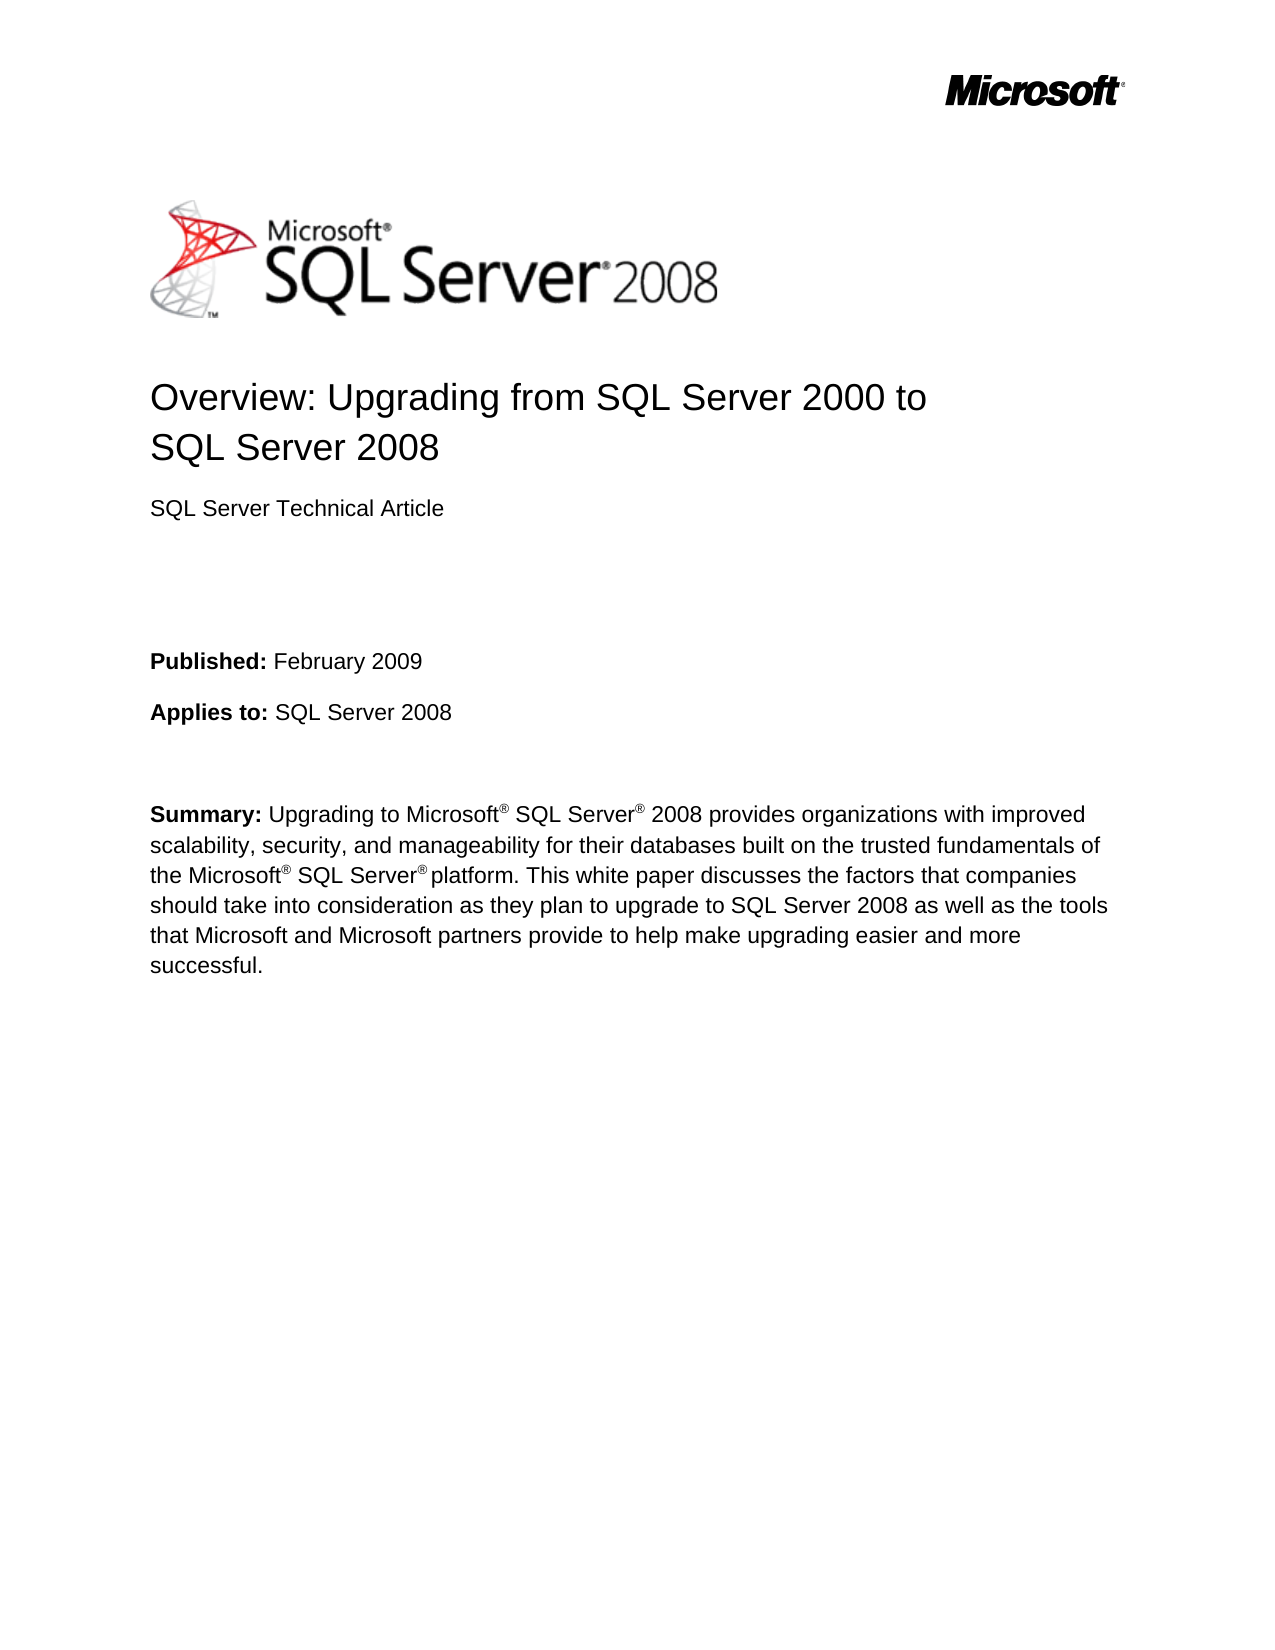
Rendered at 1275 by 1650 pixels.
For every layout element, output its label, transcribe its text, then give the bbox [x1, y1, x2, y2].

picture [150, 200, 718, 318]
text Published: February 2009 [150, 648, 1125, 675]
text Applies to: SQL Server 2008 [150, 699, 1125, 726]
text Overview: Upgrading from SQL Server 2000 to SQL Server 2008 [150, 375, 1125, 468]
picture [945, 75, 1125, 106]
text Summary: Upgrading to Microsoft® SQL Server® 2008 provides organizations with improved scalability, security, and manageability for their databases built on the trusted fundamentals of the Microsoft® SQL Server® platform. This white paper discusses the factors that companies should take into consideration as they plan to upgrade to SQL Server 2008 as well as the tools that Microsoft and Microsoft partners provide to help make upgrading easier and more successful. [150, 801, 1125, 979]
text SQL Server Technical Article [150, 495, 1125, 522]
